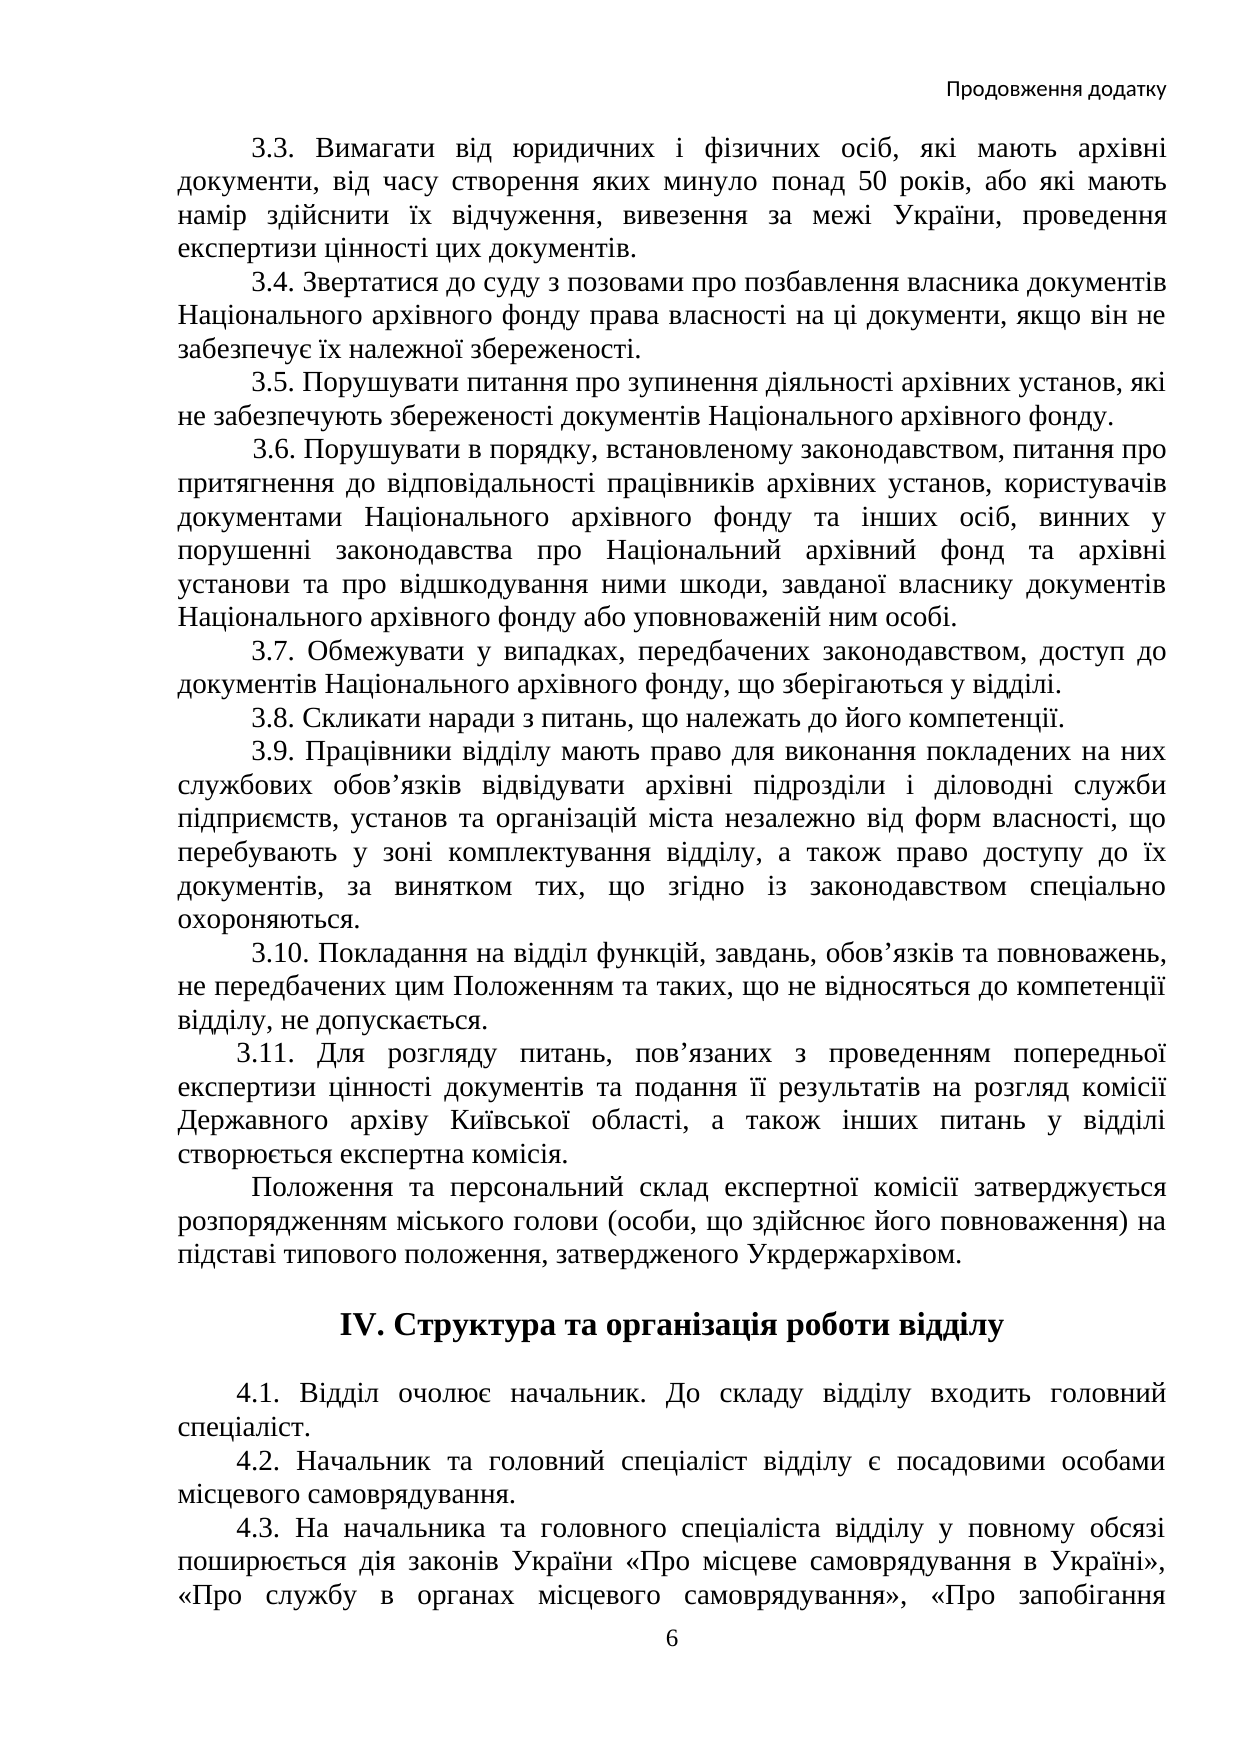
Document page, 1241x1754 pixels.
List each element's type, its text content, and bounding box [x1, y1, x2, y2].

text 4.2. Начальник та головний спеціаліст відділу є посадовими особами місцевого самоврядування. [177, 1443, 1167, 1510]
text 3.5. Порушувати питання про зупинення діяльності архівних установ, які не забезпечують збереженості документів Національного архівного фонду. [177, 364, 1167, 432]
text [177, 1510, 1167, 1610]
text 3.10. Покладання на відділ функцій, завдань, обов’язків та повноважень, не передбачених цим Положенням та таких, що не відносяться до компетенції відділу, не допускається. [177, 935, 1167, 1035]
text 3.7. Обмежувати у випадках, передбачених законодавством, доступ до документів Національного архівного фонду, що зберігаються у відділі. [177, 633, 1167, 700]
text 3.8. Скликати наради з питань, що належать до його компетенції. [177, 700, 1167, 733]
text 3.9. Працівники відділу мають право для виконання покладених на них службових обов’язків відвідувати архівні підрозділи і діловодні служби підприємств, установ та організацій міста незалежно від форм власності, що перебувають у зоні комплектування відділу, а також право доступу до їх документів, за винятком тих, що згідно із законодавством спеціально охороняються. [177, 733, 1167, 935]
text Положення та персональний склад експертної комісії затверджується розпорядженням міського голови (особи, що здійснює його повноваження) на підставі типового положення, затвердженого Укрдержархівом. [177, 1169, 1167, 1270]
text 3.6. Порушувати в порядку, встановленому законодавством, питання про притягнення до відповідальності працівників архівних установ, користувачів документами Національного архівного фонду та інших осіб, винних у порушенні законодавства про Національний архівний фонд та архівні установи та про відшкодування ними шкоди, завданої власнику документів Національного архівного фонду або уповноваженій ним особі. [177, 432, 1167, 633]
text ІV. Структура та організація роботи відділу [177, 1304, 1167, 1342]
text 4.1. Відділ очолює начальник. До складу відділу входить головний спеціаліст. [177, 1376, 1167, 1443]
text 3.4. Звертатися до суду з позовами про позбавлення власника документів Національного архівного фонду права власності на ці документи, якщо він не забезпечує їх належної збереженості. [177, 264, 1167, 364]
text 3.3. Вимагати від юридичних і фізичних осіб, які мають архівні документи, від часу створення яких минуло понад 50 років, або які мають намір здійснити їх відчуження, вивезення за межі України, проведення експертизи цінності цих документів. [177, 130, 1167, 264]
text 3.11. Для розгляду питань, пов’язаних з проведенням попередньої експертизи цінності документів та подання її результатів на розгляд комісії Державного архіву Київської області, а також інших питань у відділі створюється експертна комісія. [177, 1035, 1167, 1169]
